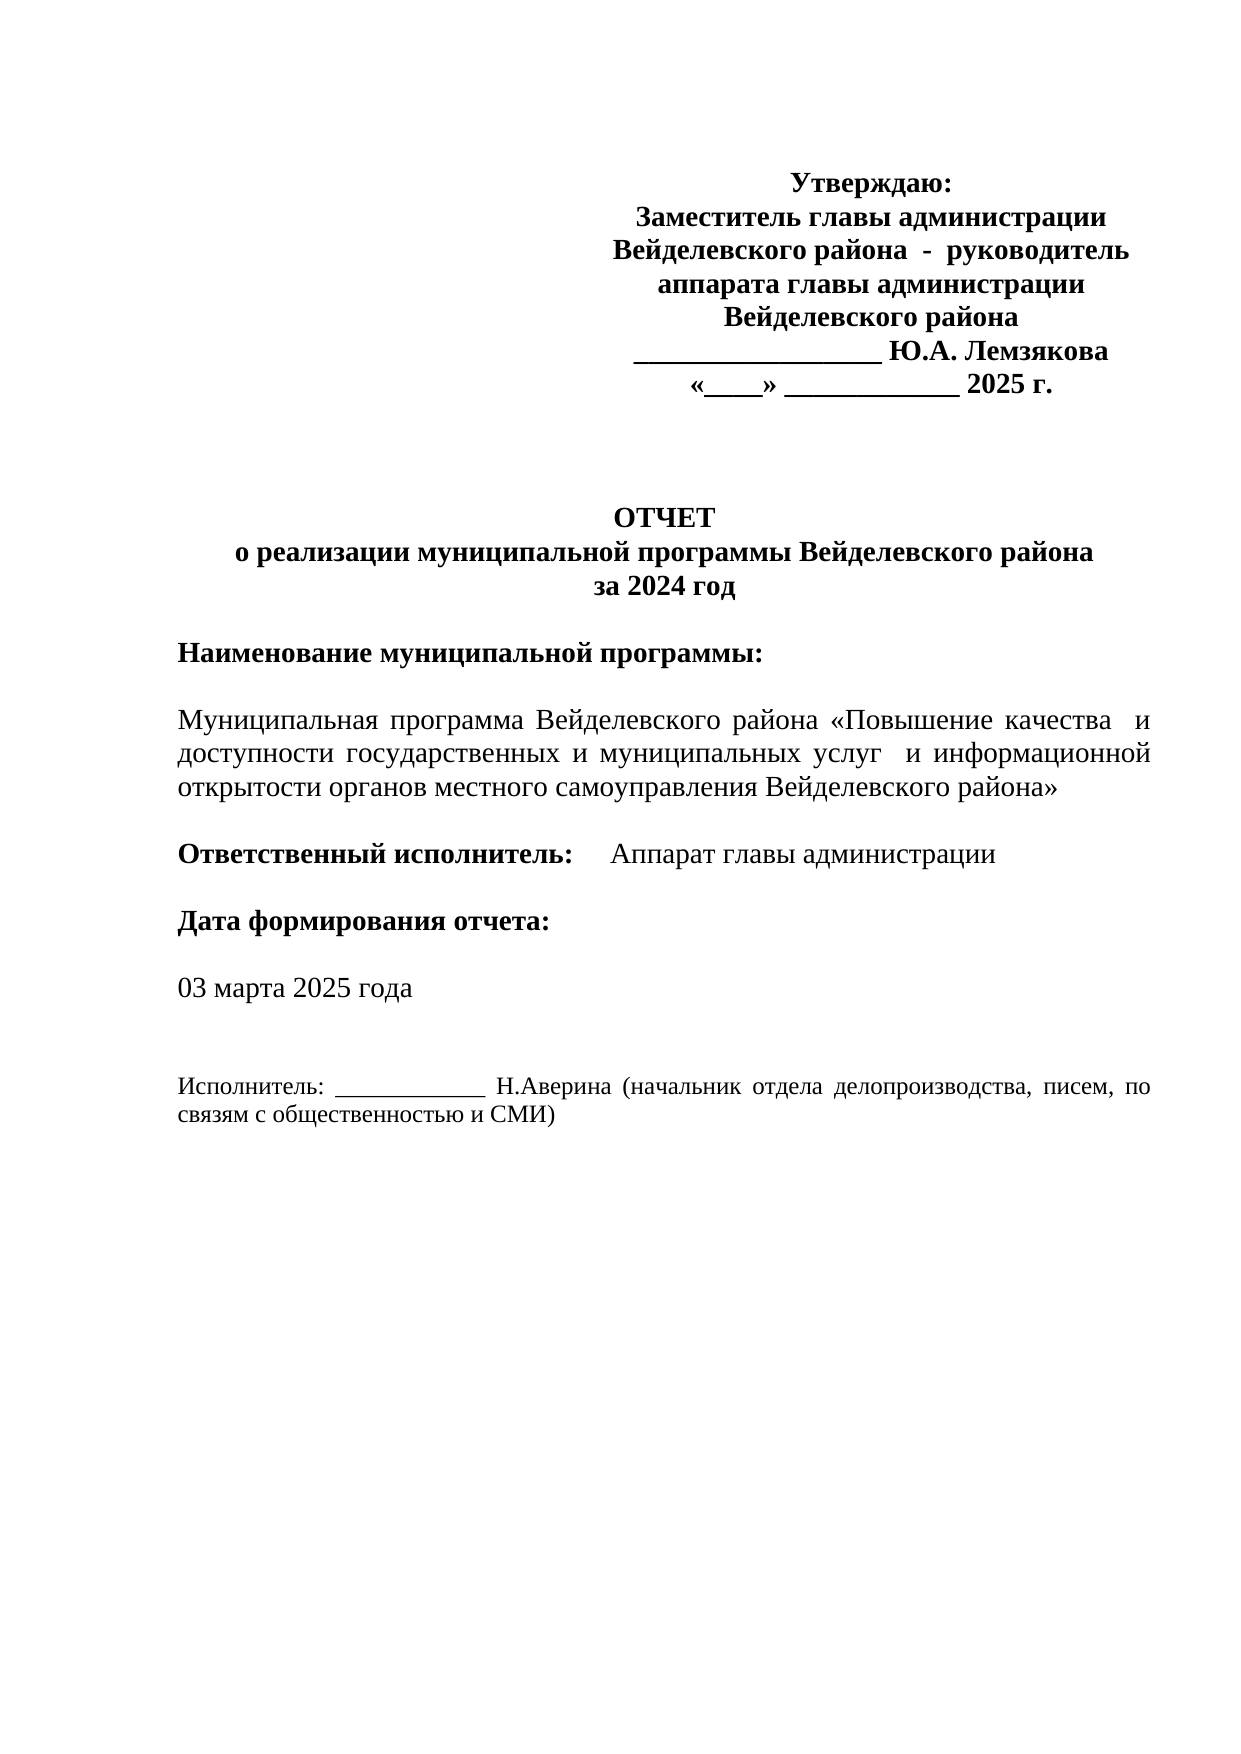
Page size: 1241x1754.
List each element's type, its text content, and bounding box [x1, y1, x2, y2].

text Утверждаю: [591, 165, 1152, 199]
text Дата формирования отчета: [177, 903, 1152, 937]
text _________________ Ю.А. Лемзякова [591, 333, 1152, 366]
text Наименование муниципальной программы: [177, 635, 1152, 668]
text Ответственный исполнитель: Аппарат главы администрации [177, 836, 1152, 869]
text Муниципальная программа Вейделевского района «Повышение качества и доступности государственных и муниципальных услуг и информационной открытости органов местного самоуправления Вейделевского района» [177, 702, 1152, 802]
text за 2024 год [177, 568, 1152, 601]
text «____» ____________ 2025 г. [591, 366, 1152, 400]
text о реализации муниципальной программы Вейделевского района [177, 534, 1152, 568]
text Заместитель главы администрации Вейделевского района - руководитель аппарата главы администрации Вейделевского района [591, 199, 1152, 333]
text 03 марта 2025 года [177, 970, 1152, 1004]
text Исполнитель: ____________ Н.Аверина (начальник отдела делопроизводства, писем, по связям с общественностью и СМИ) [177, 1071, 1152, 1128]
text ОТЧЕТ [177, 501, 1152, 534]
